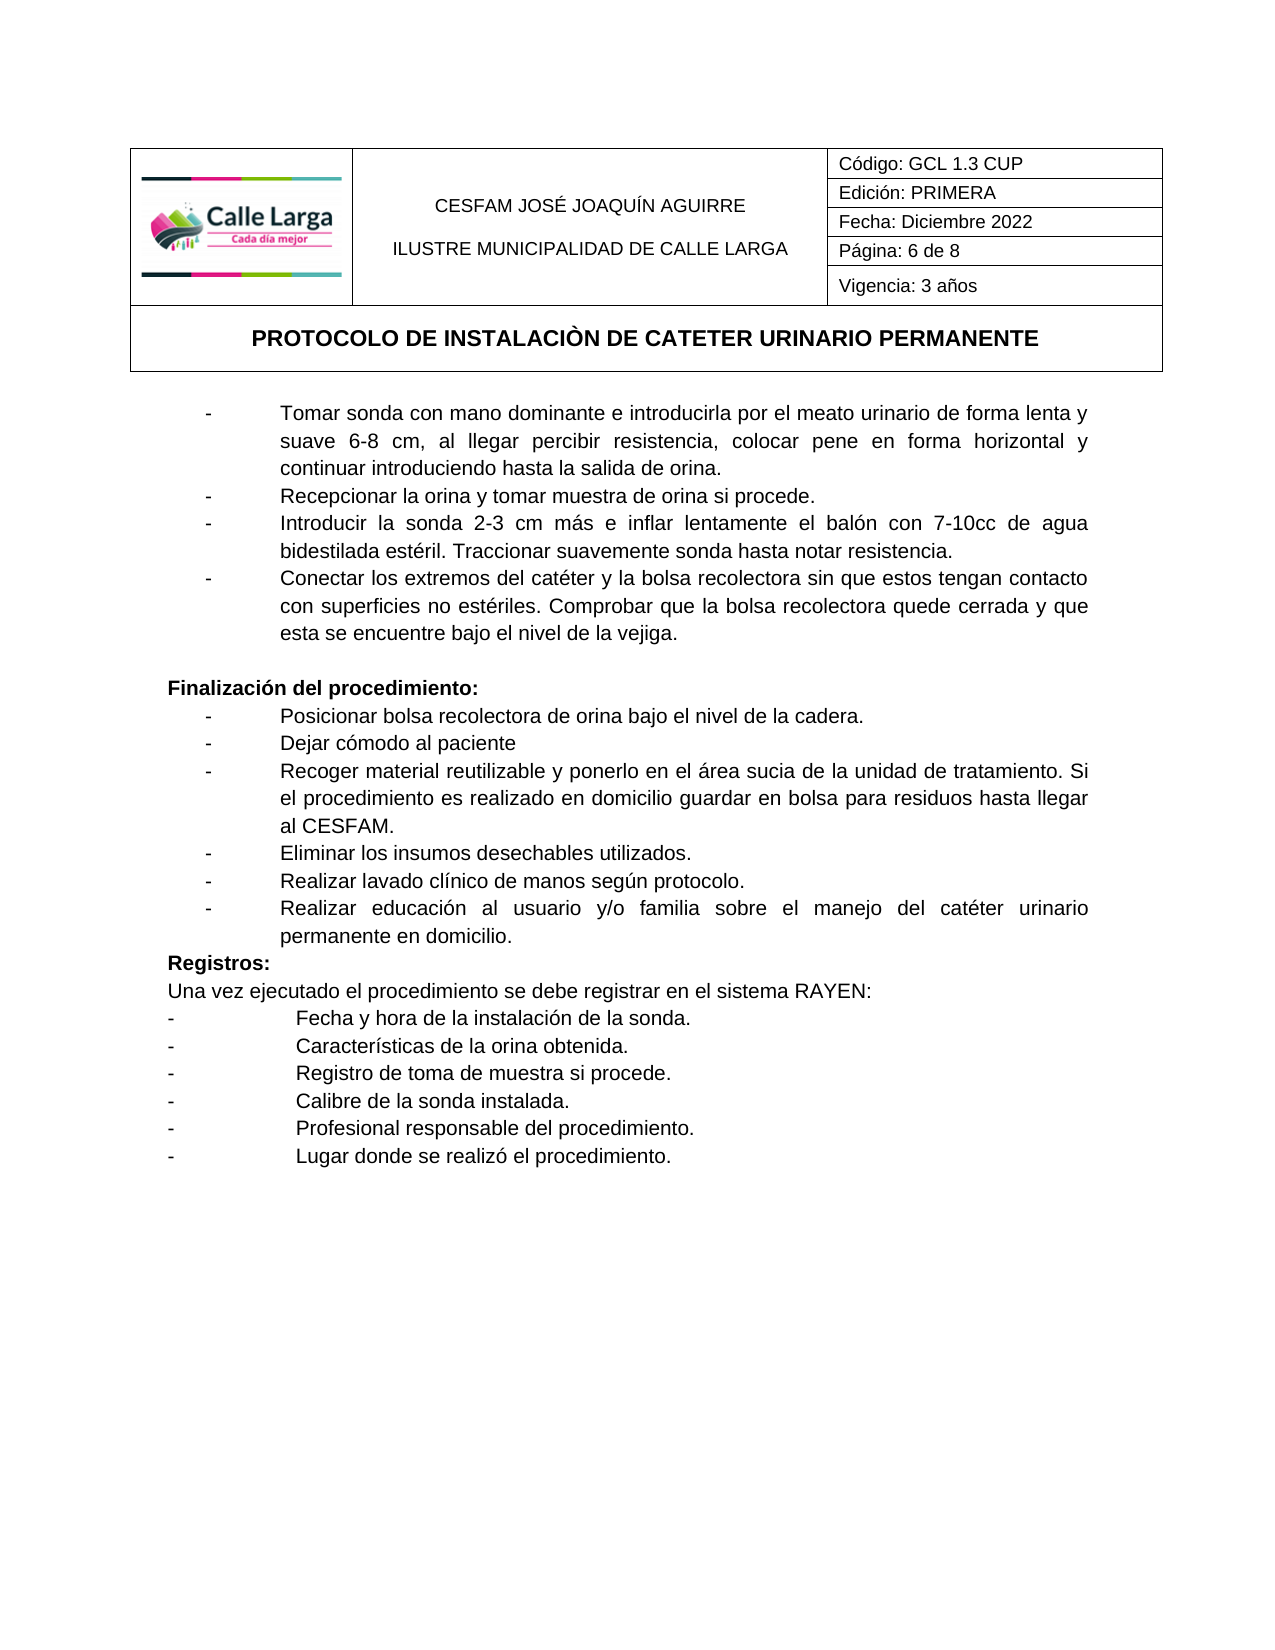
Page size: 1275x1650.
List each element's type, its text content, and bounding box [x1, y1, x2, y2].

text - Características de la orina obtenida. [167, 1033, 1090, 1057]
list Dejar cómodo al paciente [205, 731, 1090, 755]
picture [141, 177, 342, 277]
text - Registro de toma de muestra si procede. [167, 1061, 1090, 1085]
list Recoger material reutilizable y ponerlo en el área sucia de la unidad de tratamiento. Si el procedimiento es realizado en domicilio guardar en bolsa para residuos hasta llegar al CESFAM. [205, 758, 1090, 837]
text - Calibre de la sonda instalada. [167, 1088, 1090, 1112]
list Conectar los extremos del catéter y la bolsa recolectora sin que estos tengan contacto con superficies no estériles. Comprobar que la bolsa recolectora quede cerrada y que esta se encuentre bajo el nivel de la vejiga. [205, 566, 1090, 645]
list Realizar lavado clínico de manos según protocolo. [205, 868, 1090, 892]
text Una vez ejecutado el procedimiento se debe registrar en el sistema RAYEN: [167, 978, 1090, 1002]
text - Lugar donde se realizó el procedimiento. [167, 1143, 1090, 1167]
text Finalización del procedimiento: [167, 676, 1090, 700]
text - Fecha y hora de la instalación de la sonda. [167, 1006, 1090, 1030]
list Introducir la sonda 2-3 cm más e inflar lentamente el balón con 7-10cc de agua bidestilada estéril. Traccionar suavemente sonda hasta notar resistencia. [205, 511, 1090, 562]
list Recepcionar la orina y tomar muestra de orina si procede. [205, 483, 1090, 507]
list Realizar educación al usuario y/o familia sobre el manejo del catéter urinario permanente en domicilio. [205, 896, 1090, 947]
list Posicionar bolsa recolectora de orina bajo el nivel de la cadera. [205, 703, 1090, 727]
list Eliminar los insumos desechables utilizados. [205, 841, 1090, 865]
list Tomar sonda con mano dominante e introducirla por el meato urinario de forma lenta y suave 6-8 cm, al llegar percibir resistencia, colocar pene en forma horizontal y continuar introduciendo hasta la salida de orina. [205, 401, 1090, 480]
text Registros: [167, 951, 1090, 975]
text - Profesional responsable del procedimiento. [167, 1116, 1090, 1140]
